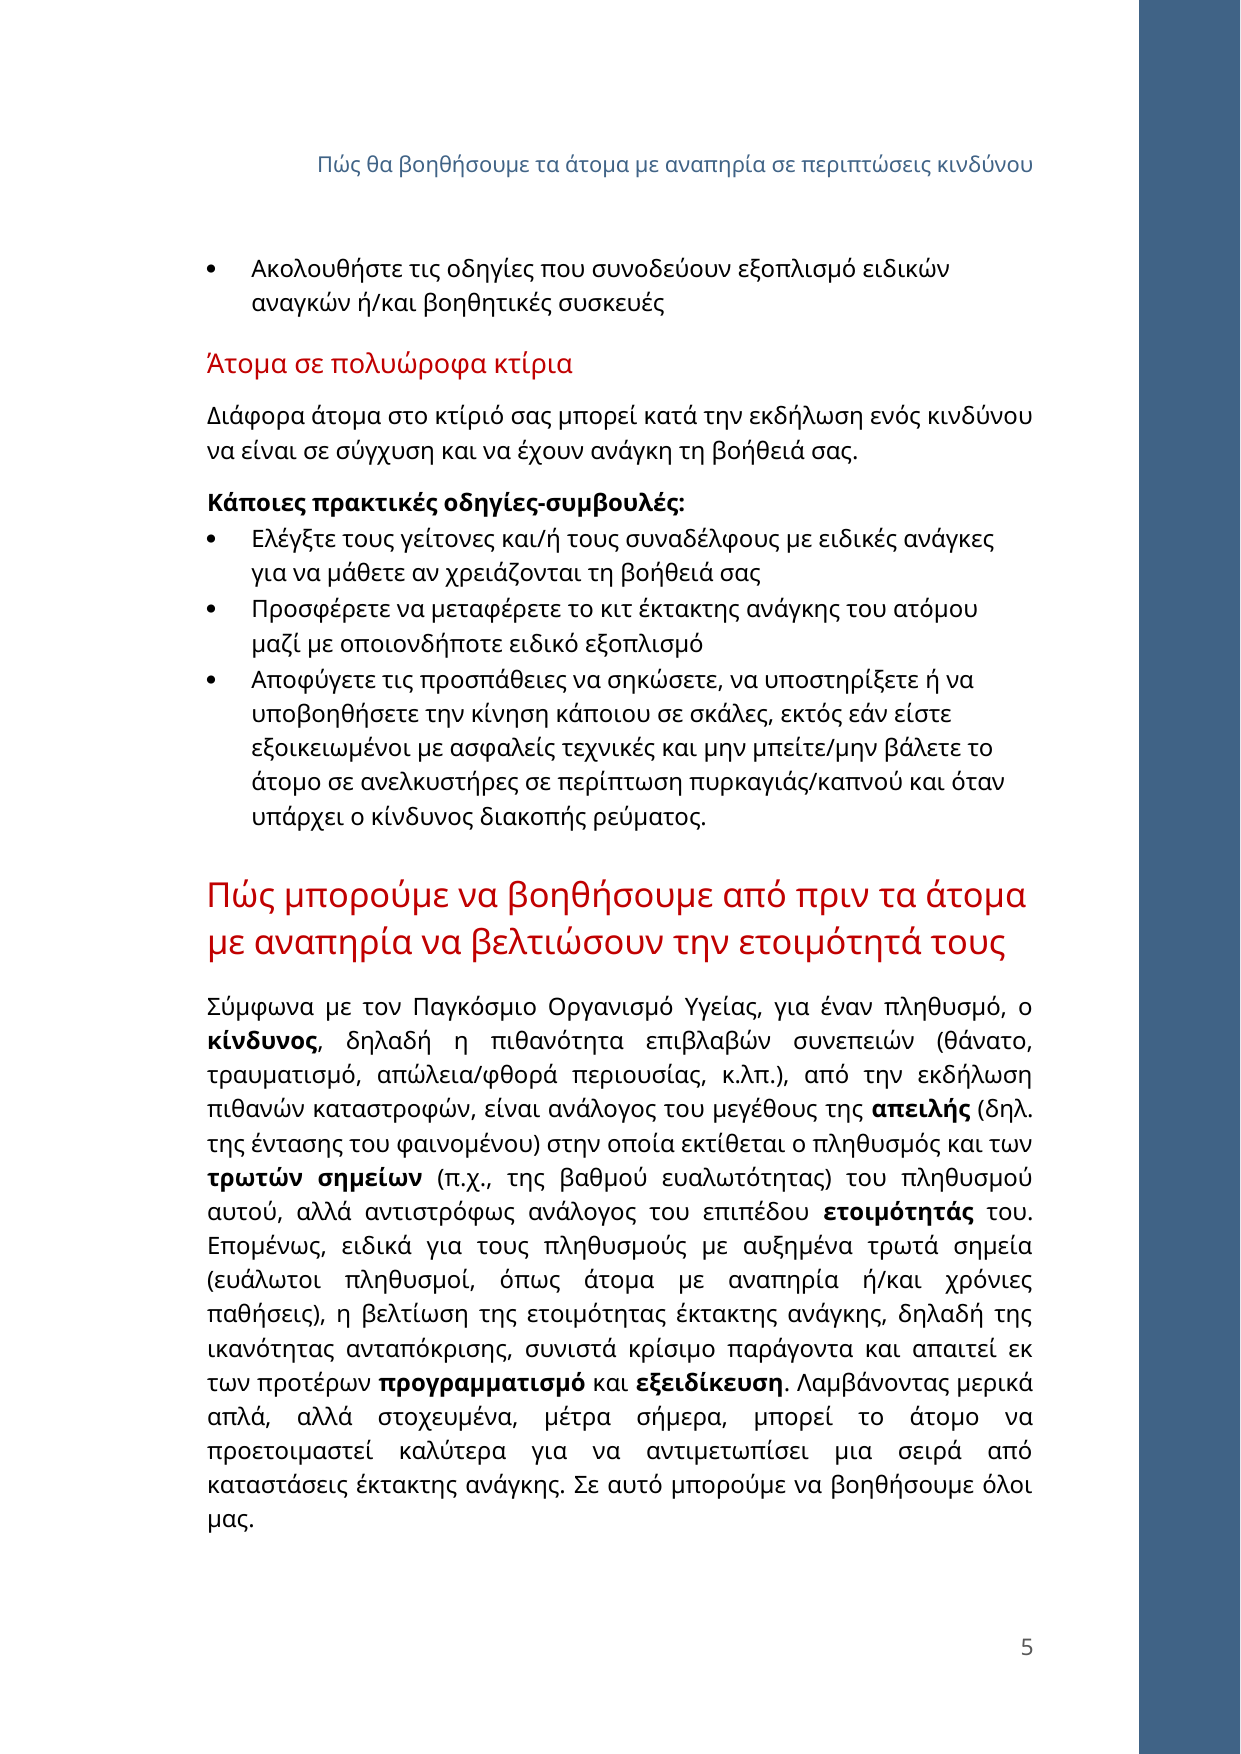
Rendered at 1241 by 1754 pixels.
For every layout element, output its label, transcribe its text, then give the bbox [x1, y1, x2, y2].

text Σύμφωνα με τον Παγκόσμιο Οργανισμό Υγείας, για έναν πληθυσμό, ο κίνδυνος, δηλαδή η πιθανότητα επιβλαβών συνεπειών (θάνατο, τραυματισμό, απώλεια/φθορά περιουσίας, κ.λπ.), από την εκδήλωση πιθανών καταστροφών, είναι ανάλογος του μεγέθους της απειλής (δηλ. της έντασης του φαινομένου) στην οποία εκτίθεται ο πληθυσμός και των τρωτών σημείων (π.χ., της βαθμού ευαλωτότητας) του πληθυσμού αυτού, αλλά αντιστρόφως ανάλογος του επιπέδου ετοιμότητάς του. Επομένως, ειδικά για τους πληθυσμούς με αυξημένα τρωτά σημεία (ευάλωτοι πληθυσμοί, όπως άτομα με αναπηρία ή/και χρόνιες παθήσεις), η βελτίωση της ετοιμότητας έκτακτης ανάγκης, δηλαδή της ικανότητας ανταπόκρισης, συνιστά κρίσιμο παράγοντα και απαιτεί εκ των προτέρων προγραμματισμό και εξειδίκευση. Λαμβάνοντας μερικά απλά, αλλά στοχευμένα, μέτρα σήμερα, μπορεί το άτομο να προετοιμαστεί καλύτερα για να αντιμετωπίσει μια σειρά από καταστάσεις έκτακτης ανάγκης. Σε αυτό μπορούμε να βοηθήσουμε όλοι μας. [207, 990, 1033, 1535]
text Κάποιες πρακτικές οδηγίες-συμβουλές: [207, 486, 1033, 518]
list Ακολουθήστε τις οδηγίες που συνοδεύουν εξοπλισμό ειδικών αναγκών ή/και βοηθητικές συσκευές [207, 252, 1033, 318]
text Διάφορα άτομα στο κτίριό σας μπορεί κατά την εκδήλωση ενός κινδύνου να είναι σε σύγχυση και να έχουν ανάγκη τη βοήθειά σας. [207, 398, 1033, 466]
list Ελέγξτε τους γείτονες και/ή τους συναδέλφους με ειδικές ανάγκες για να μάθετε αν χρειάζονται τη βοήθειά σας [207, 522, 1033, 588]
subtitle Πώς μπορούμε να βοηθήσουμε από πριν τα άτομα με αναπηρία να βελτιώσουν την ετοιμότητά τους [206, 871, 1033, 965]
subtitle Άτομα σε πολυώροφα κτίρια [207, 345, 1033, 382]
list Προσφέρετε να μεταφέρετε το κιτ έκτακτης ανάγκης του ατόμου μαζί με οποιονδήποτε ειδικό εξοπλισμό [207, 592, 1033, 659]
list Αποφύγετε τις προσπάθειες να σηκώσετε, να υποστηρίξετε ή να υποβοηθήσετε την κίνηση κάποιου σε σκάλες, εκτός εάν είστε εξοικειωμένοι με ασφαλείς τεχνικές και μην μπείτε/μην βάλετε το άτομο σε ανελκυστήρες σε περίπτωση πυρκαγιάς/καπνού και όταν υπάρχει ο κίνδυνος διακοπής ρεύματος. [207, 663, 1033, 832]
